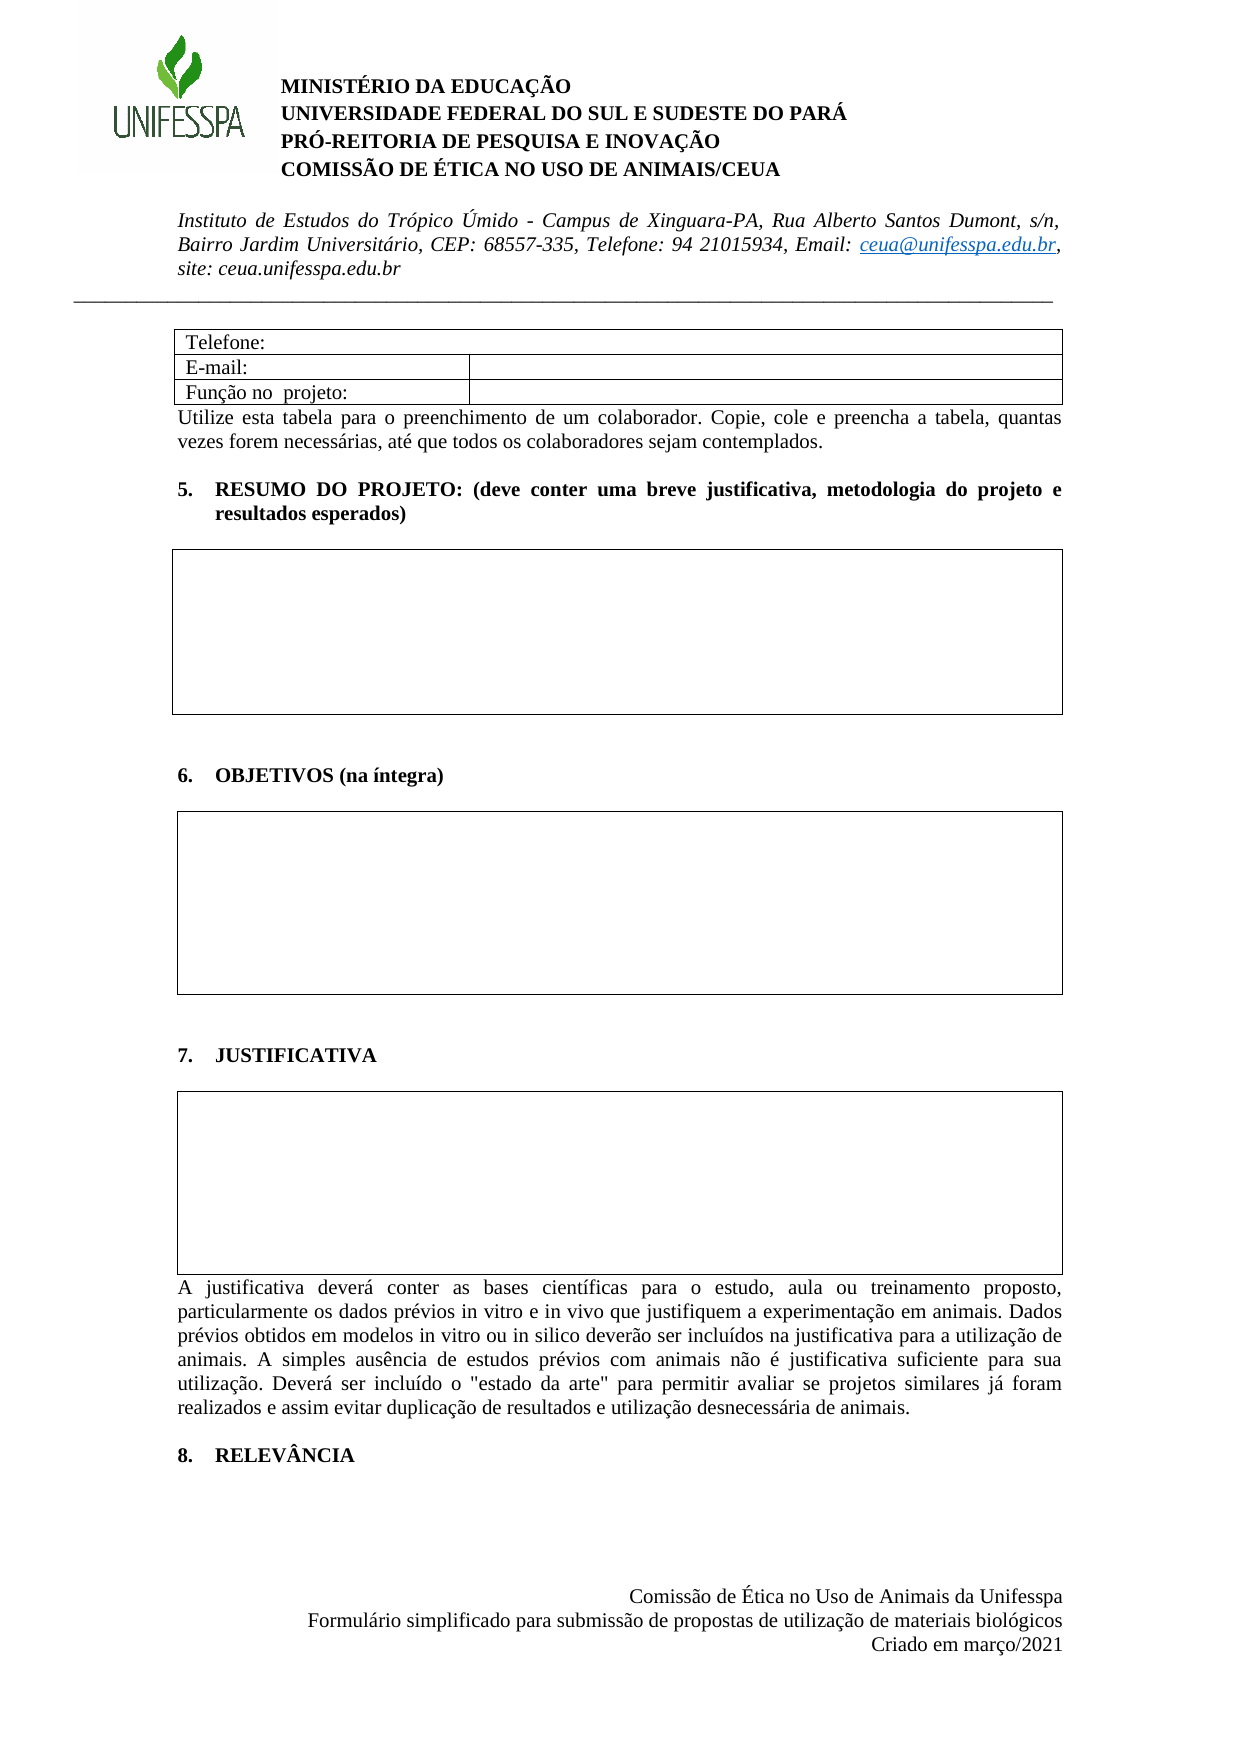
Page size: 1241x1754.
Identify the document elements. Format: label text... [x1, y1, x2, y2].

table_header [173, 550, 1062, 714]
list JUSTIFICATIVA [177, 1043, 1063, 1067]
table_cell Função no projeto: [175, 380, 469, 404]
picture [78, 0, 280, 174]
list OBJETIVOS (na íntegra) [177, 763, 1063, 787]
table_cell E-mail: [175, 355, 469, 379]
table_cell Telefone: [175, 330, 1062, 354]
list RESUMO DO PROJETO: (deve conter uma breve justificativa, metodologia do projeto e resultados esperados) [177, 477, 1063, 525]
text A justificativa deverá conter as bases científicas para o estudo, aula ou treinamento proposto, particularmente os dados prévios in vitro e in vivo que justifiquem a experimentação em animais. Dados prévios obtidos em modelos in vitro ou in silico deverão ser incluídos na justificativa para a utilização de animais. A simples ausência de estudos prévios com animais não é justificativa suficiente para sua utilização. Deverá ser incluído o "estado da arte" para permitir avaliar se projetos similares já foram realizados e assim evitar duplicação de resultados e utilização desnecessária de animais. [177, 1275, 1063, 1419]
table_header [178, 1092, 1062, 1273]
list RELEVÂNCIA [177, 1443, 1063, 1467]
table_cell [470, 355, 1062, 379]
table_cell [470, 380, 1062, 404]
text Utilize esta tabela para o preenchimento de um colaborador. Copie, cole e preencha a tabela, quantas vezes forem necessárias, até que todos os colaboradores sejam contemplados. [177, 405, 1063, 453]
table_header [178, 812, 1062, 993]
